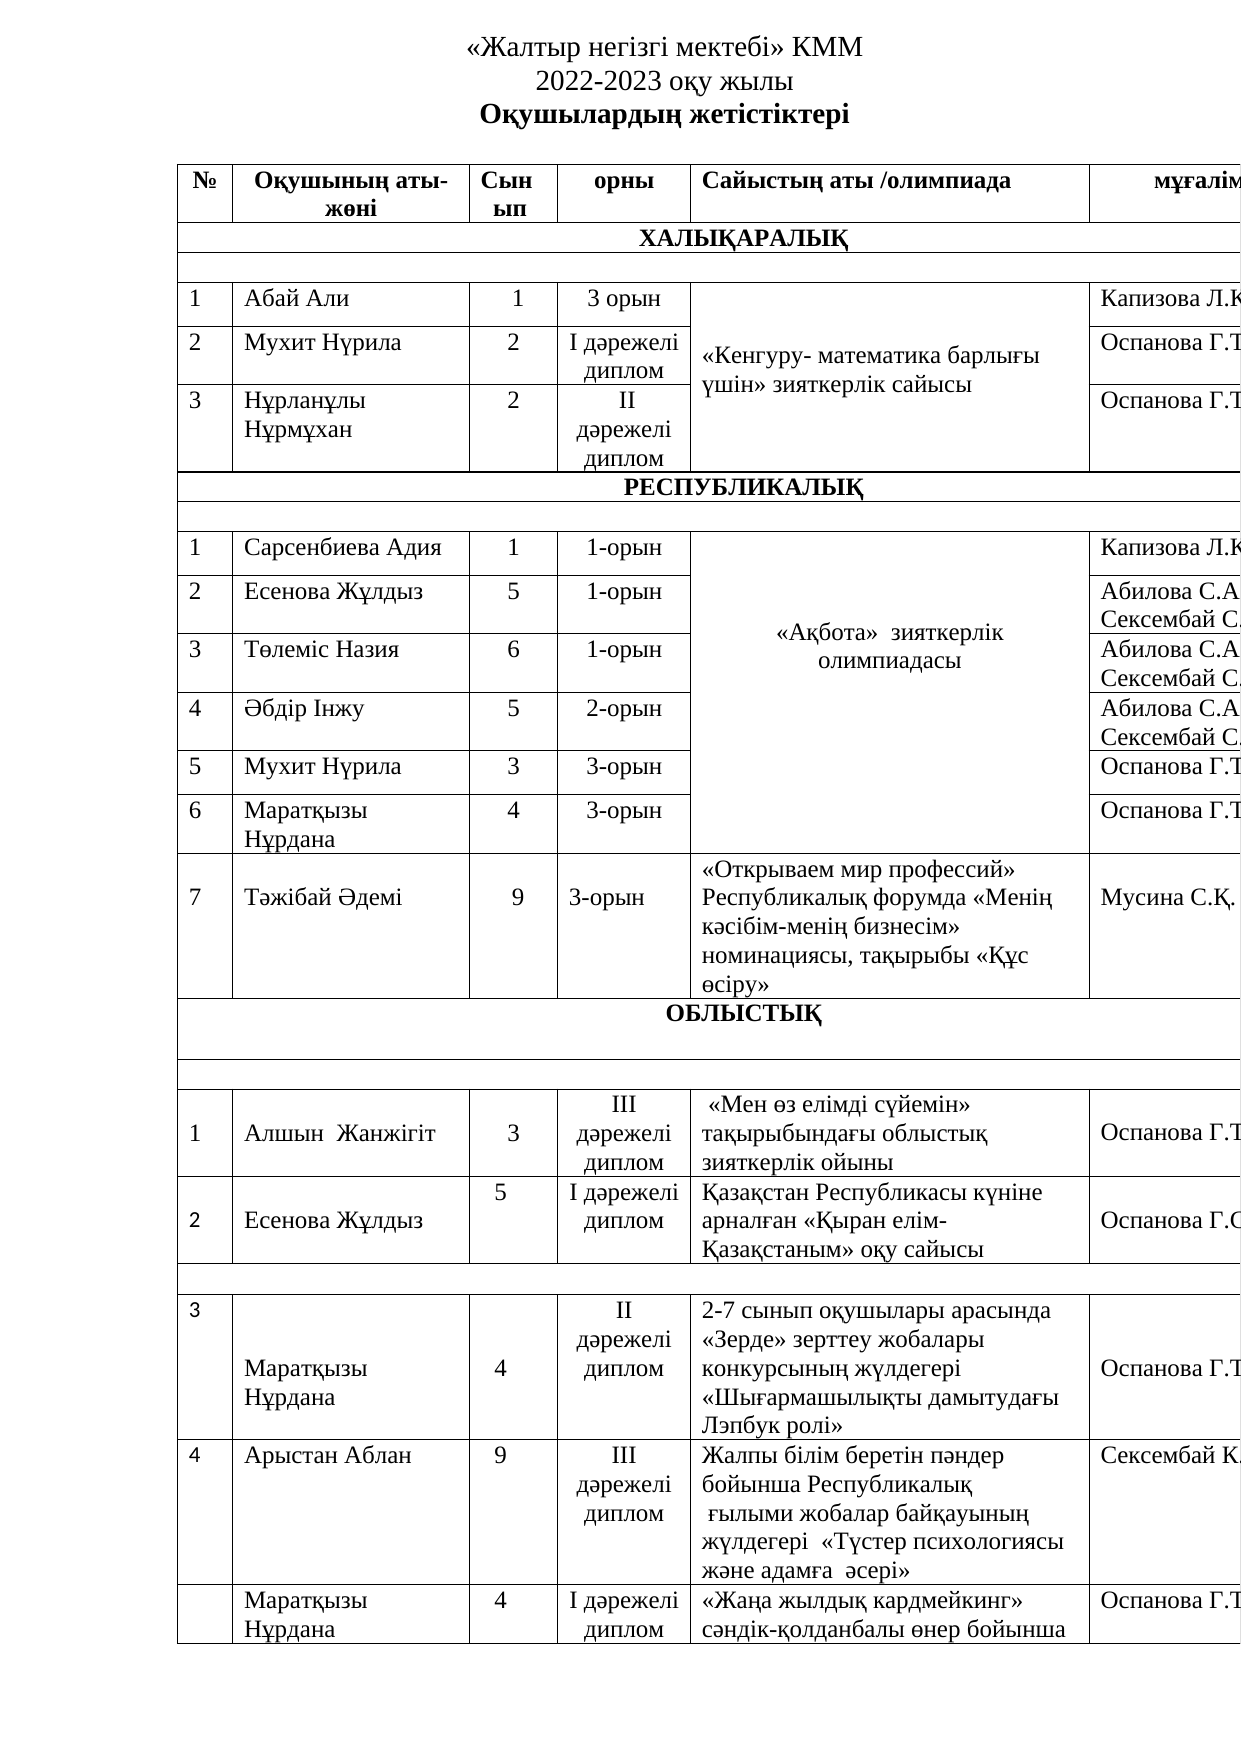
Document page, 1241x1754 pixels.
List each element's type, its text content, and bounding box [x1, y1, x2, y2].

table_cell Оспанова Г.Т. [1090, 751, 1240, 794]
table_cell ХАЛЫҚАРАЛЫҚ [178, 223, 1240, 252]
table_cell Оспанова Г.Т. [1090, 1585, 1240, 1642]
table_cell Мухит Нүрила [233, 327, 469, 384]
table_cell «Кенгуру- математика барлығы үшін» зияткерлік сайысы [691, 283, 1089, 471]
table_cell Маратқызы Нұрдана [233, 795, 469, 853]
table_cell Оспанова Г.Т. [1090, 385, 1240, 471]
table_cell Қазақстан Республикасы күніне арналған «Қыран елім-Қазақстаным» оқу сайысы [691, 1177, 1089, 1263]
table_cell 1 [470, 532, 557, 575]
text Оқушылардың жетістіктері [177, 97, 1152, 130]
table_cell 2-7 сынып оқушылары арасында «Зерде» зерттеу жобалары конкурсының жүлдегері «Шығармашылықты дамытудағы Лэпбук ролі» [691, 1295, 1089, 1439]
table_cell Тәжібай Әдемі [233, 854, 469, 997]
table_cell Арыстан Аблан [233, 1440, 469, 1584]
table_cell Капизова Л.К. [1090, 532, 1240, 575]
table_cell Маратқызы Нұрдана [233, 1295, 469, 1439]
table_cell 9 [470, 1440, 557, 1584]
table_cell 1 [178, 1090, 232, 1176]
table_cell «Открываем мир профессий» Республикалық форумда «Менің кәсібім-менің бизнесім» номинациясы, тақырыбы «Құс өсіру» [691, 854, 1089, 997]
table_cell 1 [178, 283, 232, 326]
table_cell [178, 1264, 1240, 1294]
table_cell 5 [470, 576, 557, 633]
table_cell 2 [470, 327, 557, 384]
table_cell Мухит Нүрила [233, 751, 469, 794]
table_cell ІІІ дәрежелі диплом [558, 1090, 690, 1176]
text «Жалтыр негізгі мектебі» КММ [177, 29, 1152, 63]
table_cell 5 [470, 693, 557, 750]
table_cell «Мен өз елімді сүйемін» тақырыбындағы облыстық зияткерлік ойыны [691, 1090, 1089, 1176]
table_cell Әбдір Інжу [233, 693, 469, 750]
table_cell Жалпы білім беретін пәндер бойынша Республикалық ғылыми жобалар байқауының жүлдегері «Түстер психологиясы және адамға әсері» [691, 1440, 1089, 1584]
table_header Оқушының аты-жөні [233, 165, 469, 222]
table_cell І дәрежелі диплом [558, 1177, 690, 1263]
table_cell [178, 253, 1240, 282]
table_cell ОБЛЫСТЫҚ [178, 999, 1240, 1059]
table_cell 1-орын [558, 634, 690, 692]
table_cell «Ақбота» зияткерлік олимпиадасы [691, 532, 1089, 853]
table_cell 5 [178, 751, 232, 794]
table_cell 9 [470, 854, 557, 997]
text 2022-2023 оқу жылы [177, 63, 1152, 97]
table_cell Маратқызы Нұрдана [233, 1585, 469, 1642]
table_cell Оспанова Г.Т. [1090, 1295, 1240, 1439]
table_cell Абилова С.А. Сексембай С.Е. [1090, 576, 1240, 633]
table_cell І дәрежелі диплом [558, 1585, 690, 1642]
table_header Сын ып [470, 165, 557, 222]
table_cell ІІ дәрежелі диплом [558, 1295, 690, 1439]
table_cell ІІІ дәрежелі диплом [558, 1440, 690, 1584]
table_cell Есенова Жұлдыз [233, 576, 469, 633]
table_cell 3 [178, 385, 232, 471]
table_cell Оспанова Г.Т. [1090, 1090, 1240, 1176]
table_header Сайыстың аты /олимпиада [691, 165, 1089, 222]
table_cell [691, 1585, 1089, 1642]
table_cell Оспанова Г.Т. [1090, 327, 1240, 384]
table_cell Нұрланұлы Нұрмұхан [233, 385, 469, 471]
table_header орны [558, 165, 690, 222]
table_cell 3 [178, 1295, 232, 1439]
table_cell Мусина С.Қ. [1090, 854, 1240, 997]
table_cell 3-орын [558, 751, 690, 794]
table_cell 4 [178, 693, 232, 750]
table_cell 1 [178, 532, 232, 575]
table_cell 4 [178, 1440, 232, 1584]
table_cell [178, 1585, 232, 1642]
table_cell 3 [470, 751, 557, 794]
table_cell Абай Али [233, 283, 469, 326]
table_cell 2 [178, 576, 232, 633]
table_cell Абилова С.А. Сексембай С.Е. [1090, 634, 1240, 692]
table_cell 3 орын [558, 283, 690, 326]
table_cell Алшын Жанжігіт [233, 1090, 469, 1176]
table_cell Оспанова Г.Т. [1090, 795, 1240, 853]
table_cell 2 [470, 385, 557, 471]
table_cell 6 [470, 634, 557, 692]
table_cell Оспанова Г.С. [1090, 1177, 1240, 1263]
table_cell 4 [470, 795, 557, 853]
table_cell Сарсенбиева Адия [233, 532, 469, 575]
table_cell 2-орын [558, 693, 690, 750]
table_header мұғалім [1090, 165, 1240, 222]
table_cell І дәрежелі диплом [558, 327, 690, 384]
table_cell ІІ дәрежелі диплом [558, 385, 690, 471]
table_cell 7 [178, 854, 232, 997]
table_cell 3-орын [558, 854, 690, 997]
table_cell Абилова С.А. Сексембай С.Е: [1090, 693, 1240, 750]
table_cell 6 [178, 795, 232, 853]
table_cell РЕСПУБЛИКАЛЫҚ [178, 473, 1240, 501]
table_cell [178, 1060, 1240, 1088]
table_cell 1-орын [558, 532, 690, 575]
table_cell 3-орын [558, 795, 690, 853]
table_cell 5 [470, 1177, 557, 1263]
table_cell 4 [470, 1585, 557, 1642]
table_cell Сексембай К.Қ [1090, 1440, 1240, 1584]
table_cell 2 [178, 1177, 232, 1263]
table_cell 1 [470, 283, 557, 326]
table_cell 3 [178, 634, 232, 692]
table_cell Төлеміс Назия [233, 634, 469, 692]
table_cell Капизова Л.К. [1090, 283, 1240, 326]
table_cell 1-орын [558, 576, 690, 633]
table_cell 2 [178, 327, 232, 384]
table_cell 4 [470, 1295, 557, 1439]
table_cell 3 [470, 1090, 557, 1176]
table_cell [178, 502, 1240, 531]
table_cell Есенова Жұлдыз [233, 1177, 469, 1263]
table_header № [178, 165, 232, 222]
